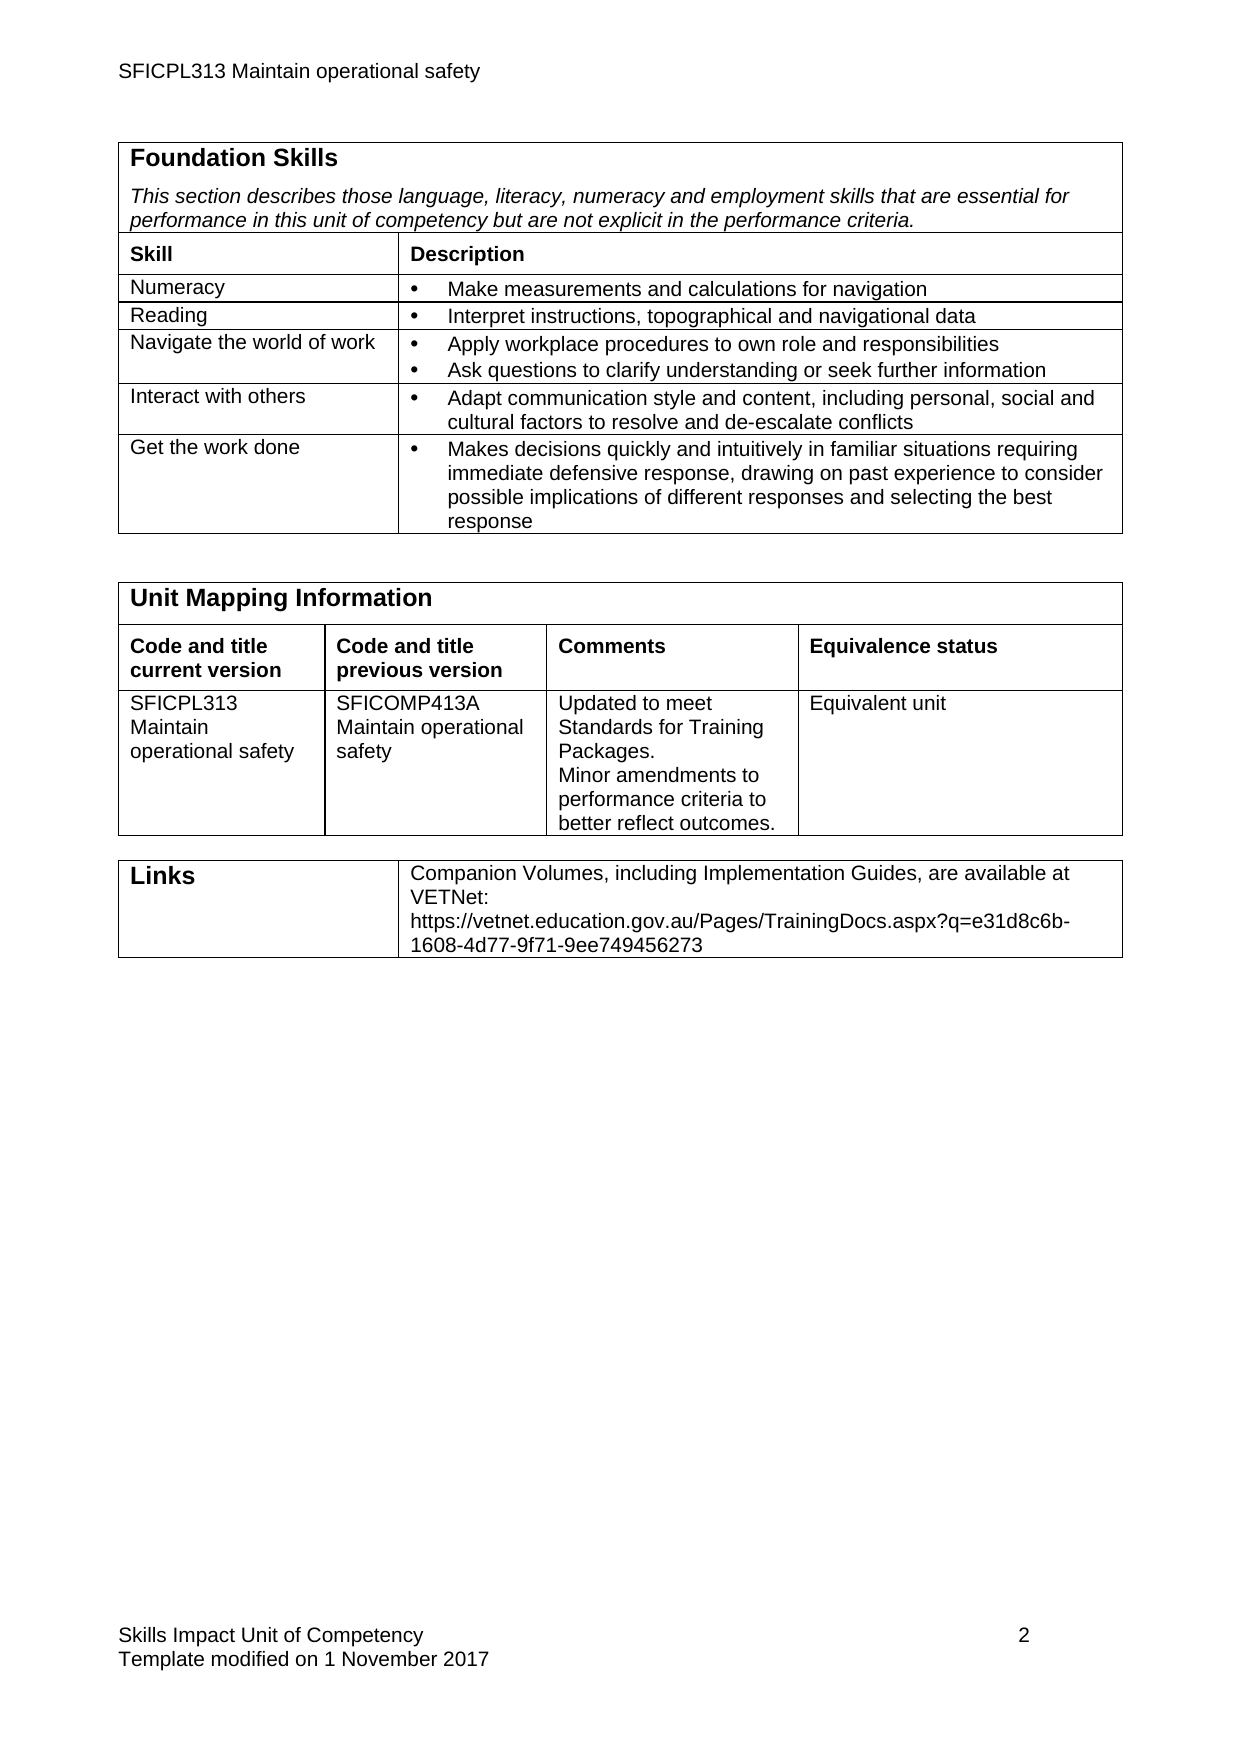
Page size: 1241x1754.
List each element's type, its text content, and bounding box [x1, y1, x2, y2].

table_cell Comments [547, 625, 798, 690]
table_cell Apply workplace procedures to own role and responsibilities Ask questions to clarify understanding or seek further information [399, 330, 1122, 382]
table_cell Adapt communication style and content, including personal, social and cultural factors to resolve and de-escalate conflicts [399, 384, 1122, 434]
table_cell SFICOMP413A Maintain operational safety [326, 691, 546, 835]
table_cell SFICPL313 Maintain operational safety [119, 691, 324, 835]
table_header Links [119, 861, 398, 957]
table_cell Interact with others [119, 384, 398, 434]
table_cell Get the work done [119, 435, 398, 533]
table_cell Code and title previous version [326, 625, 546, 690]
table_cell Code and title current version [119, 625, 324, 690]
table_header Companion Volumes, including Implementation Guides, are available at VETNet: https://vetnet.education.gov.au/Pages/TrainingDocs.aspx?q=e31d8c6b-1608-4d77-9f71-9ee749456273 [399, 861, 1122, 957]
table_cell Equivalence status [799, 625, 1122, 690]
table_cell Description [399, 233, 1122, 274]
table_cell Numeracy [119, 275, 398, 301]
table_cell Equivalent unit [799, 691, 1122, 835]
table_cell Make measurements and calculations for navigation [399, 275, 1122, 301]
table_cell Interpret instructions, topographical and navigational data [399, 303, 1122, 329]
table_cell Updated to meet Standards for Training Packages. Minor amendments to performance criteria to better reflect outcomes. [547, 691, 798, 835]
table_cell Reading [119, 303, 398, 329]
table_header Foundation Skills This section describes those language, literacy, numeracy and employment skills that are essential for performance in this unit of competency but are not explicit in the performance criteria. [119, 143, 1122, 232]
table_header Unit Mapping Information [119, 583, 1122, 624]
table_cell Skill [119, 233, 398, 274]
table_cell Navigate the world of work [119, 330, 398, 382]
table_cell Makes decisions quickly and intuitively in familiar situations requiring immediate defensive response, drawing on past experience to consider possible implications of different responses and selecting the best response [399, 435, 1122, 533]
